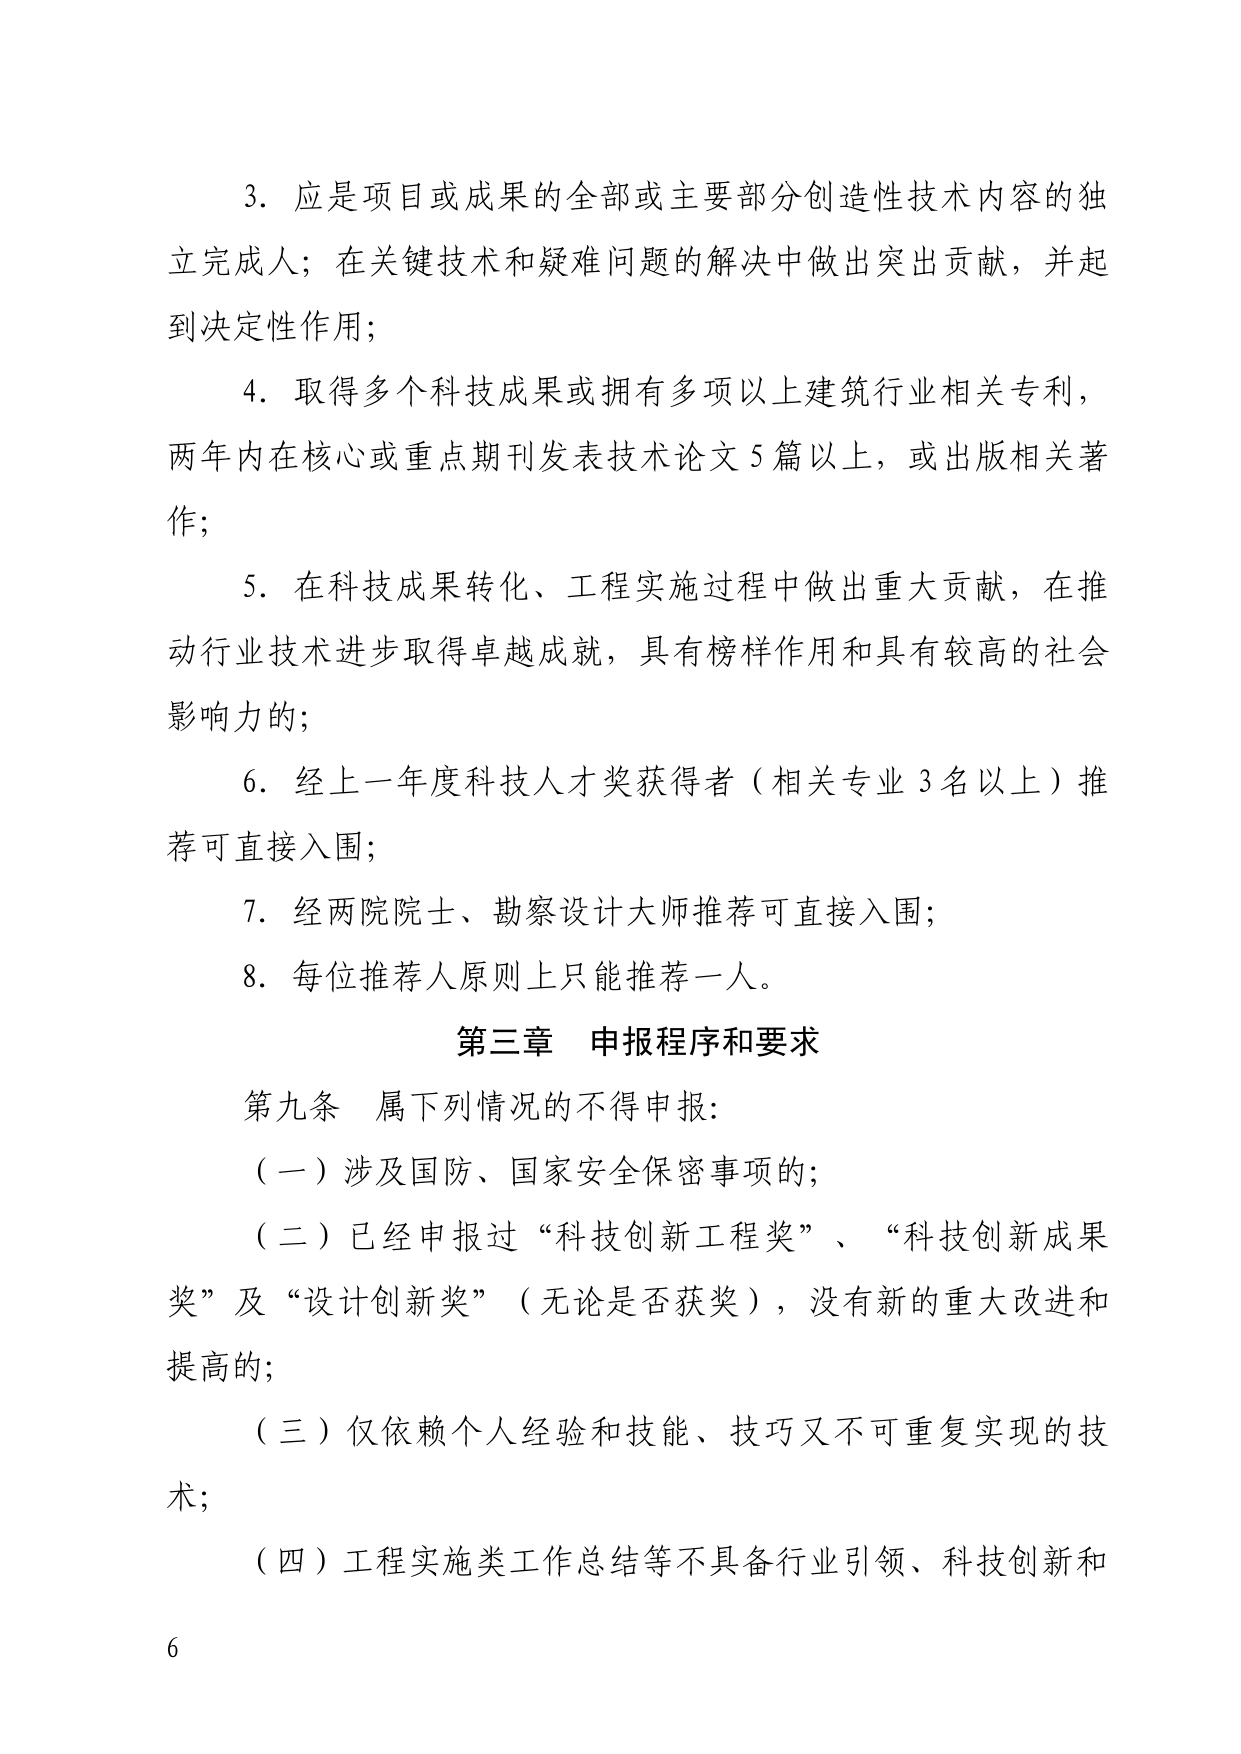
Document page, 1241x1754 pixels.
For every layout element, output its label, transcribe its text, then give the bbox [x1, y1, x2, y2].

list 8．每位推荐人原则上只能推荐一人。 [165, 942, 1110, 1007]
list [165, 1527, 1110, 1592]
list 第九条 属下列情况的不得申报： [165, 1072, 1110, 1137]
list （三）仅依赖个人经验和技能、技巧又不可重复实现的技术； [165, 1397, 1110, 1527]
list 4．取得多个科技成果或拥有多项以上建筑行业相关专利，两年内在核心或重点期刊发表技术论文5篇以上，或出版相关著作； [165, 357, 1110, 552]
list （一）涉及国防、国家安全保密事项的； [165, 1137, 1110, 1202]
list 第三章 申报程序和要求 [165, 1007, 1110, 1072]
list 3．应是项目或成果的全部或主要部分创造性技术内容的独立完成人；在关键技术和疑难问题的解决中做出突出贡献，并起到决定性作用； [165, 162, 1110, 357]
list （二）已经申报过“科技创新工程奖”、“科技创新成果奖”及“设计创新奖”（无论是否获奖），没有新的重大改进和提高的； [165, 1202, 1110, 1397]
list 5．在科技成果转化、工程实施过程中做出重大贡献，在推动行业技术进步取得卓越成就，具有榜样作用和具有较高的社会影响力的； [165, 552, 1110, 747]
list 6．经上一年度科技人才奖获得者（相关专业3名以上）推荐可直接入围； [165, 747, 1110, 877]
list 7．经两院院士、勘察设计大师推荐可直接入围； [165, 877, 1110, 942]
